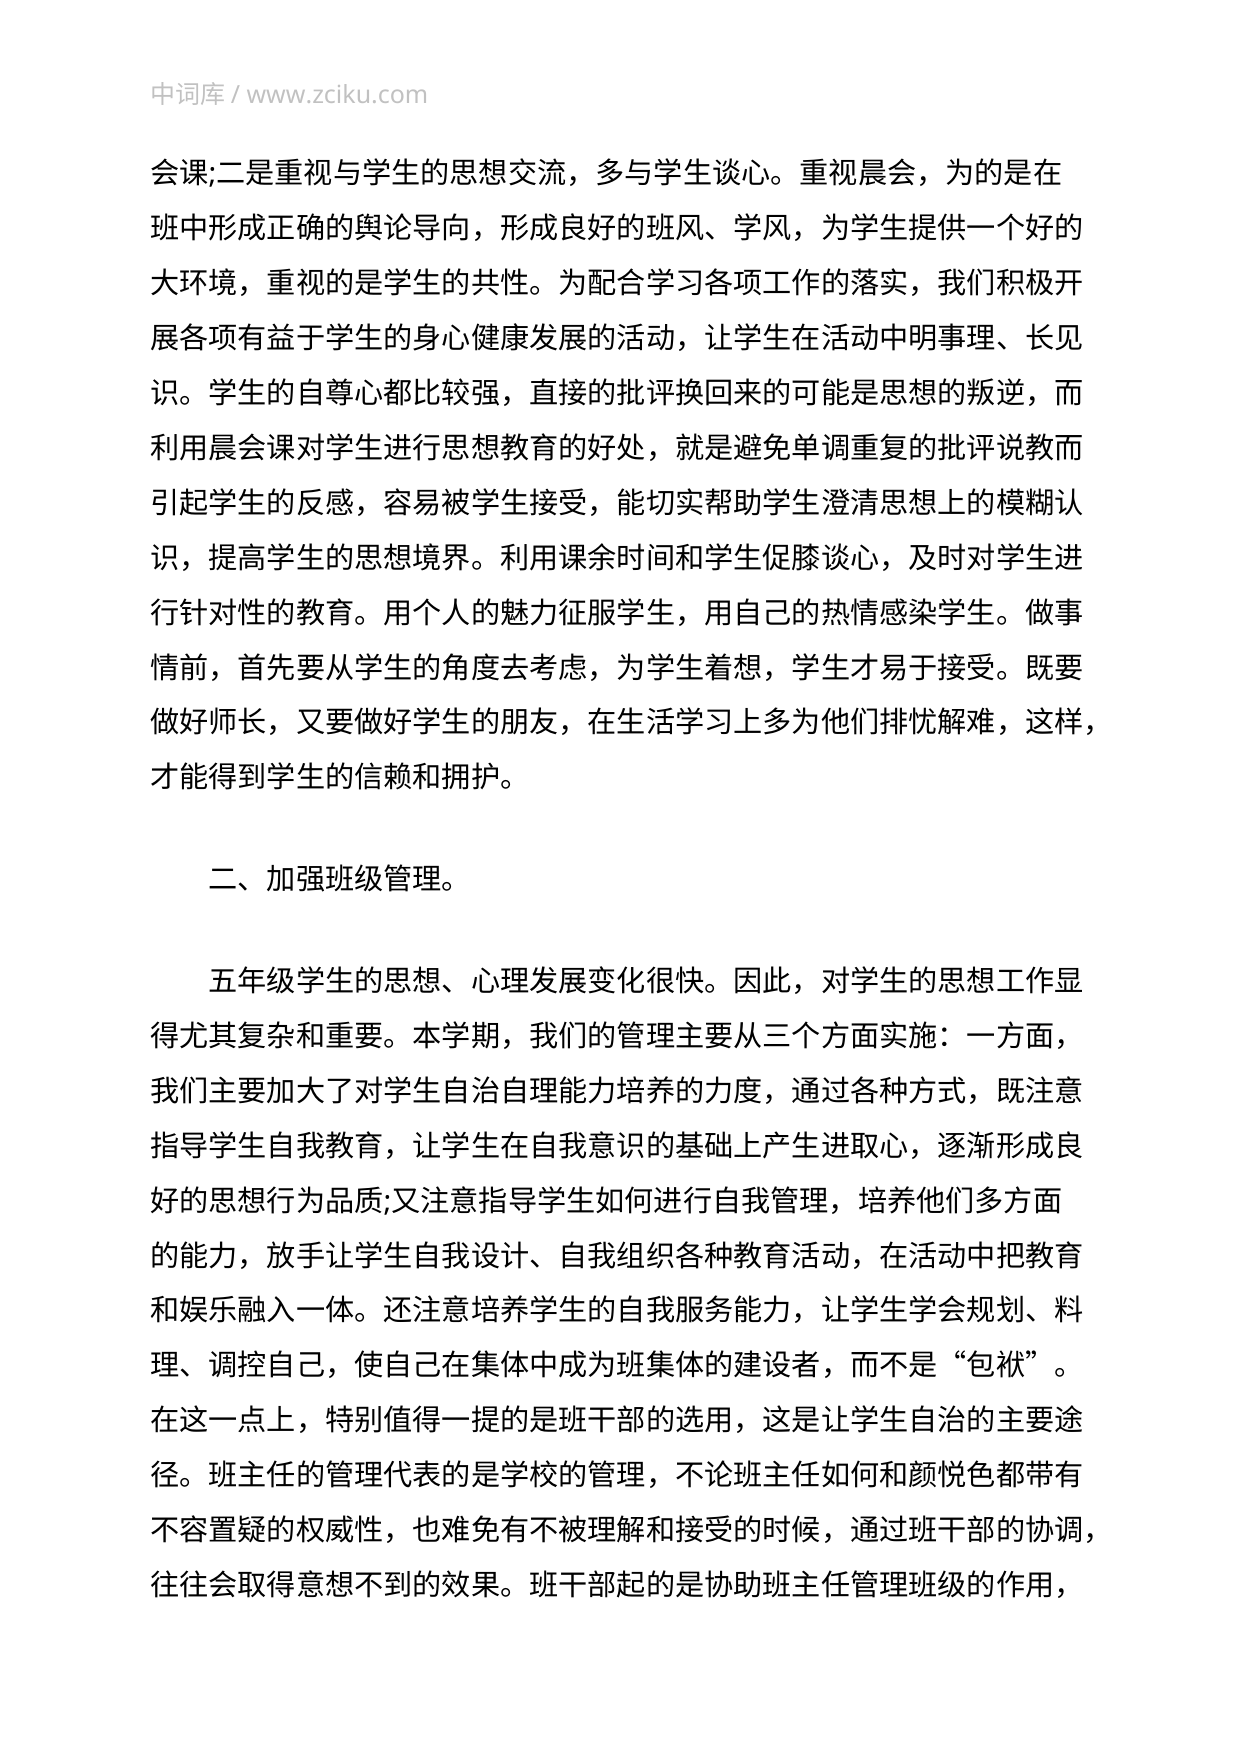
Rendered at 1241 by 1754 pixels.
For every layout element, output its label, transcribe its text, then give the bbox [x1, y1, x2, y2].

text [150, 150, 1090, 796]
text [150, 957, 1090, 1604]
text 二、加强班级管理。 [150, 856, 1090, 898]
